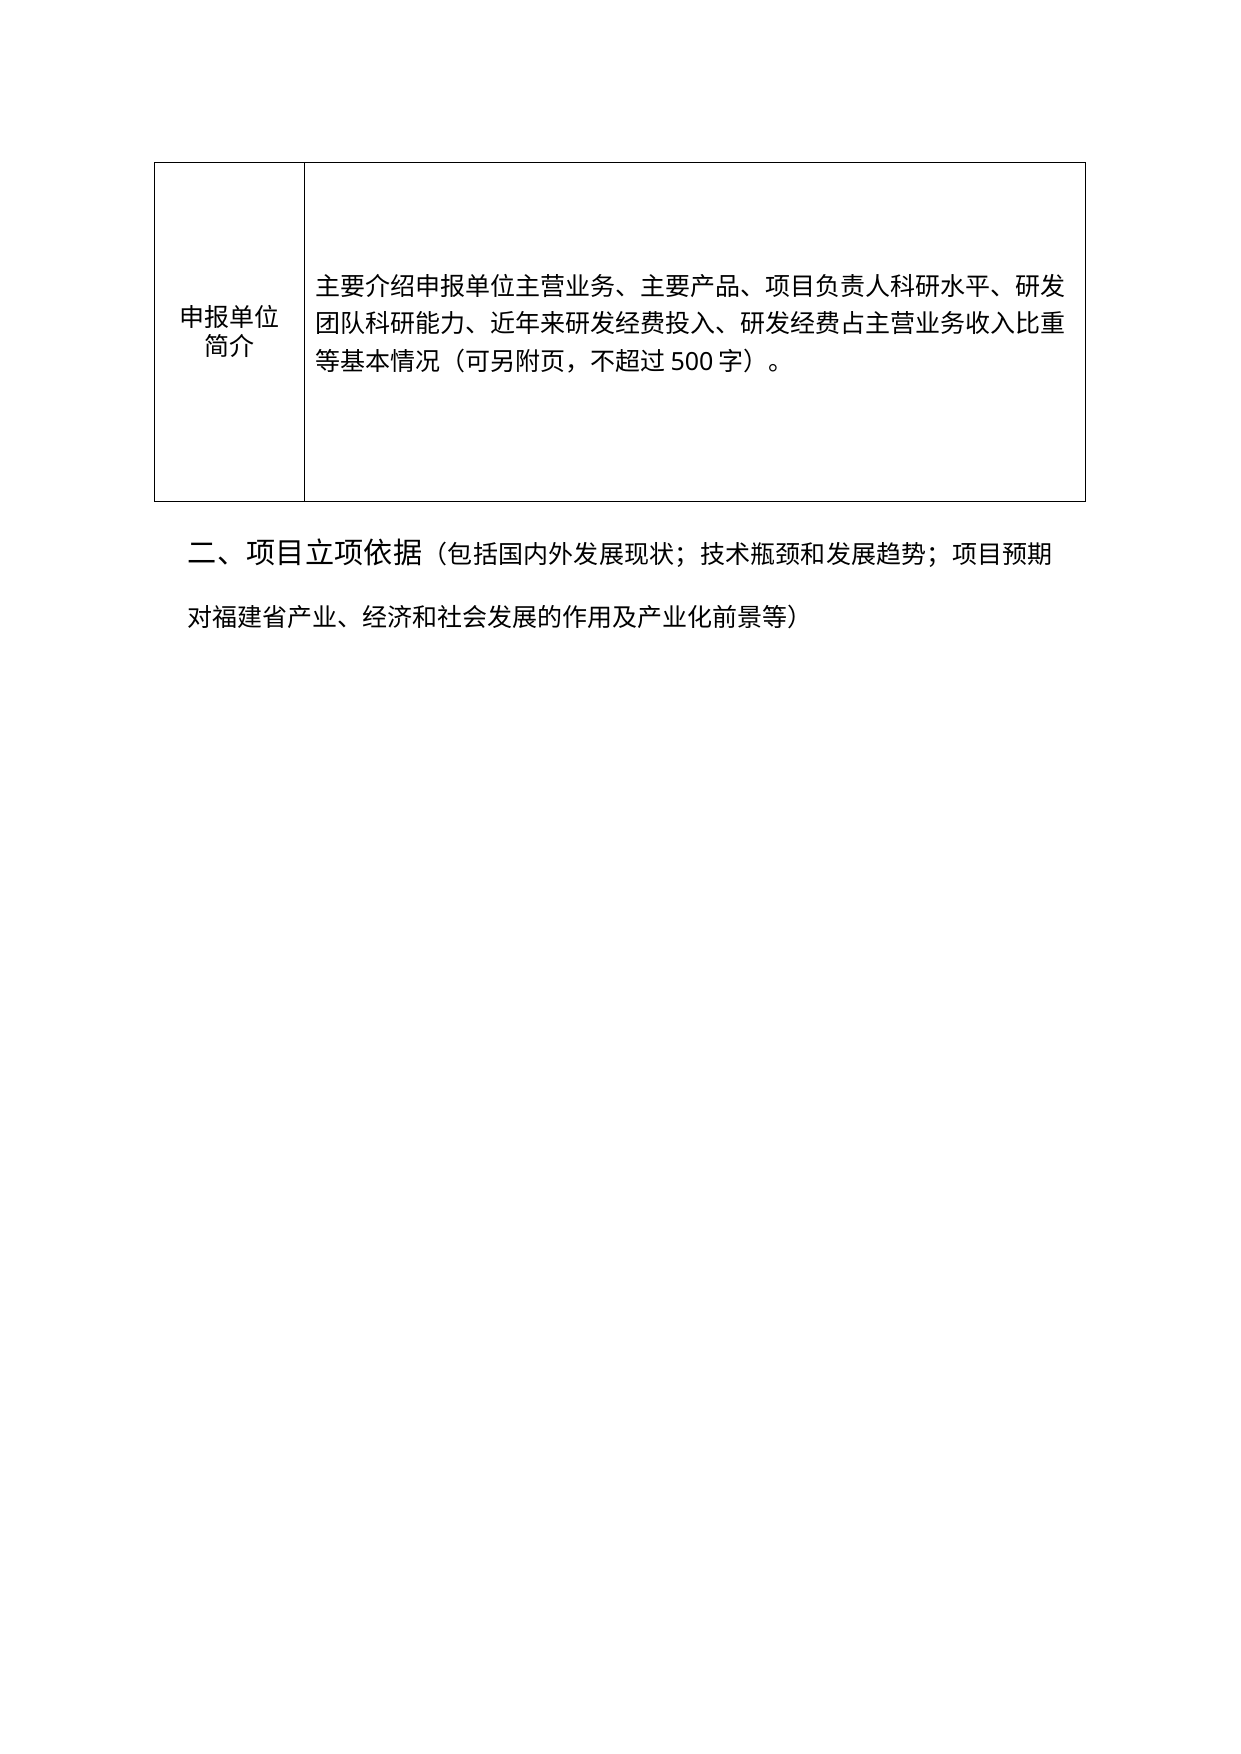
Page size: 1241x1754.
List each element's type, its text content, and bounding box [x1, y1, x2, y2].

table_cell 申报单位 简介 [155, 163, 304, 501]
table_cell 主要介绍申报单位主营业务、主要产品、项目负责人科研水平、研发团队科研能力、近年来研发经费投入、研发经费占主营业务收入比重等基本情况（可另附页，不超过500字）。 [305, 163, 1085, 501]
text 二、项目立项依据（包括国内外发展现状；技术瓶颈和发展趋势；项目预期对福建省产业、经济和社会发展的作用及产业化前景等） [187, 518, 1053, 648]
